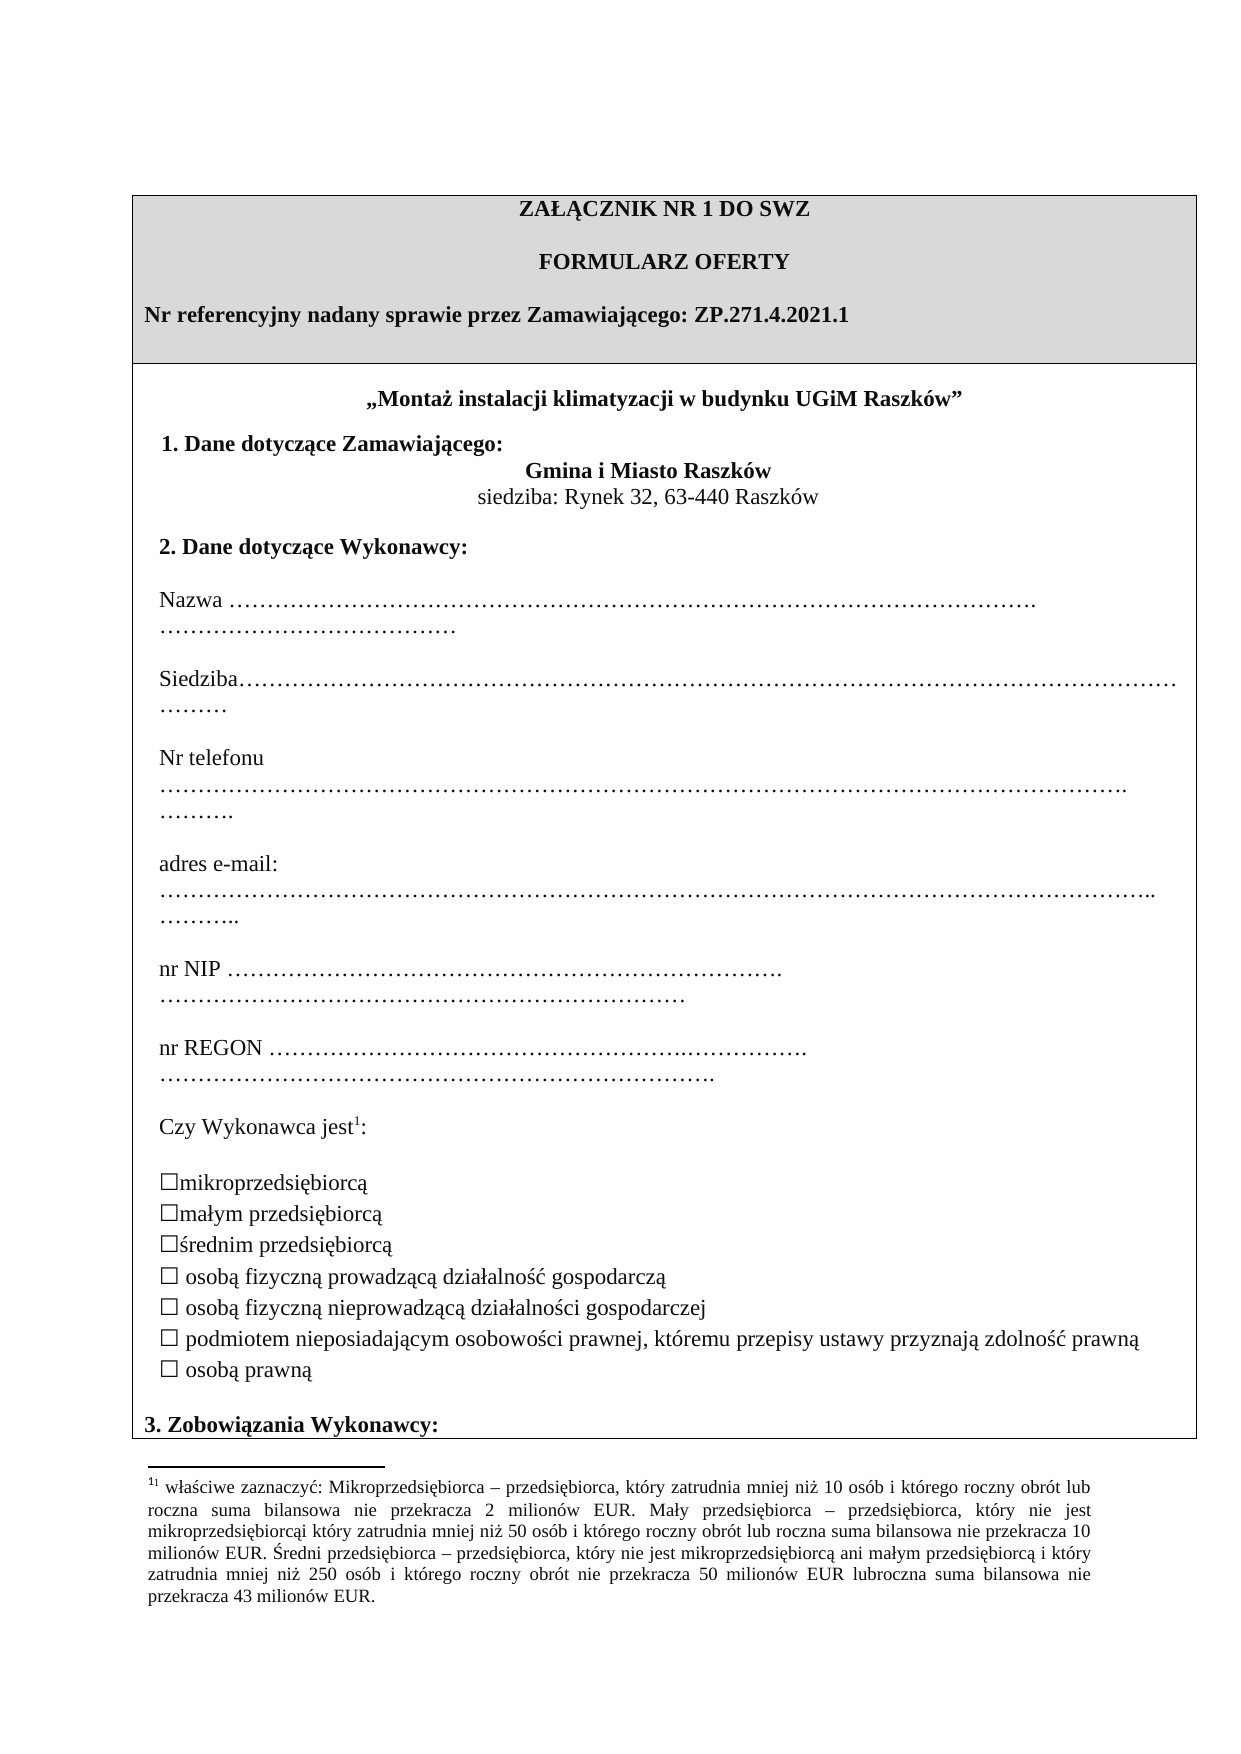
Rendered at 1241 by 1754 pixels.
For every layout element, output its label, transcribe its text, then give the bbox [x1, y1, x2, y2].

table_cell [133, 364, 1196, 1437]
table_header ZAŁĄCZNIK NR 1 DO SWZ FORMULARZ OFERTY [133, 196, 1196, 363]
